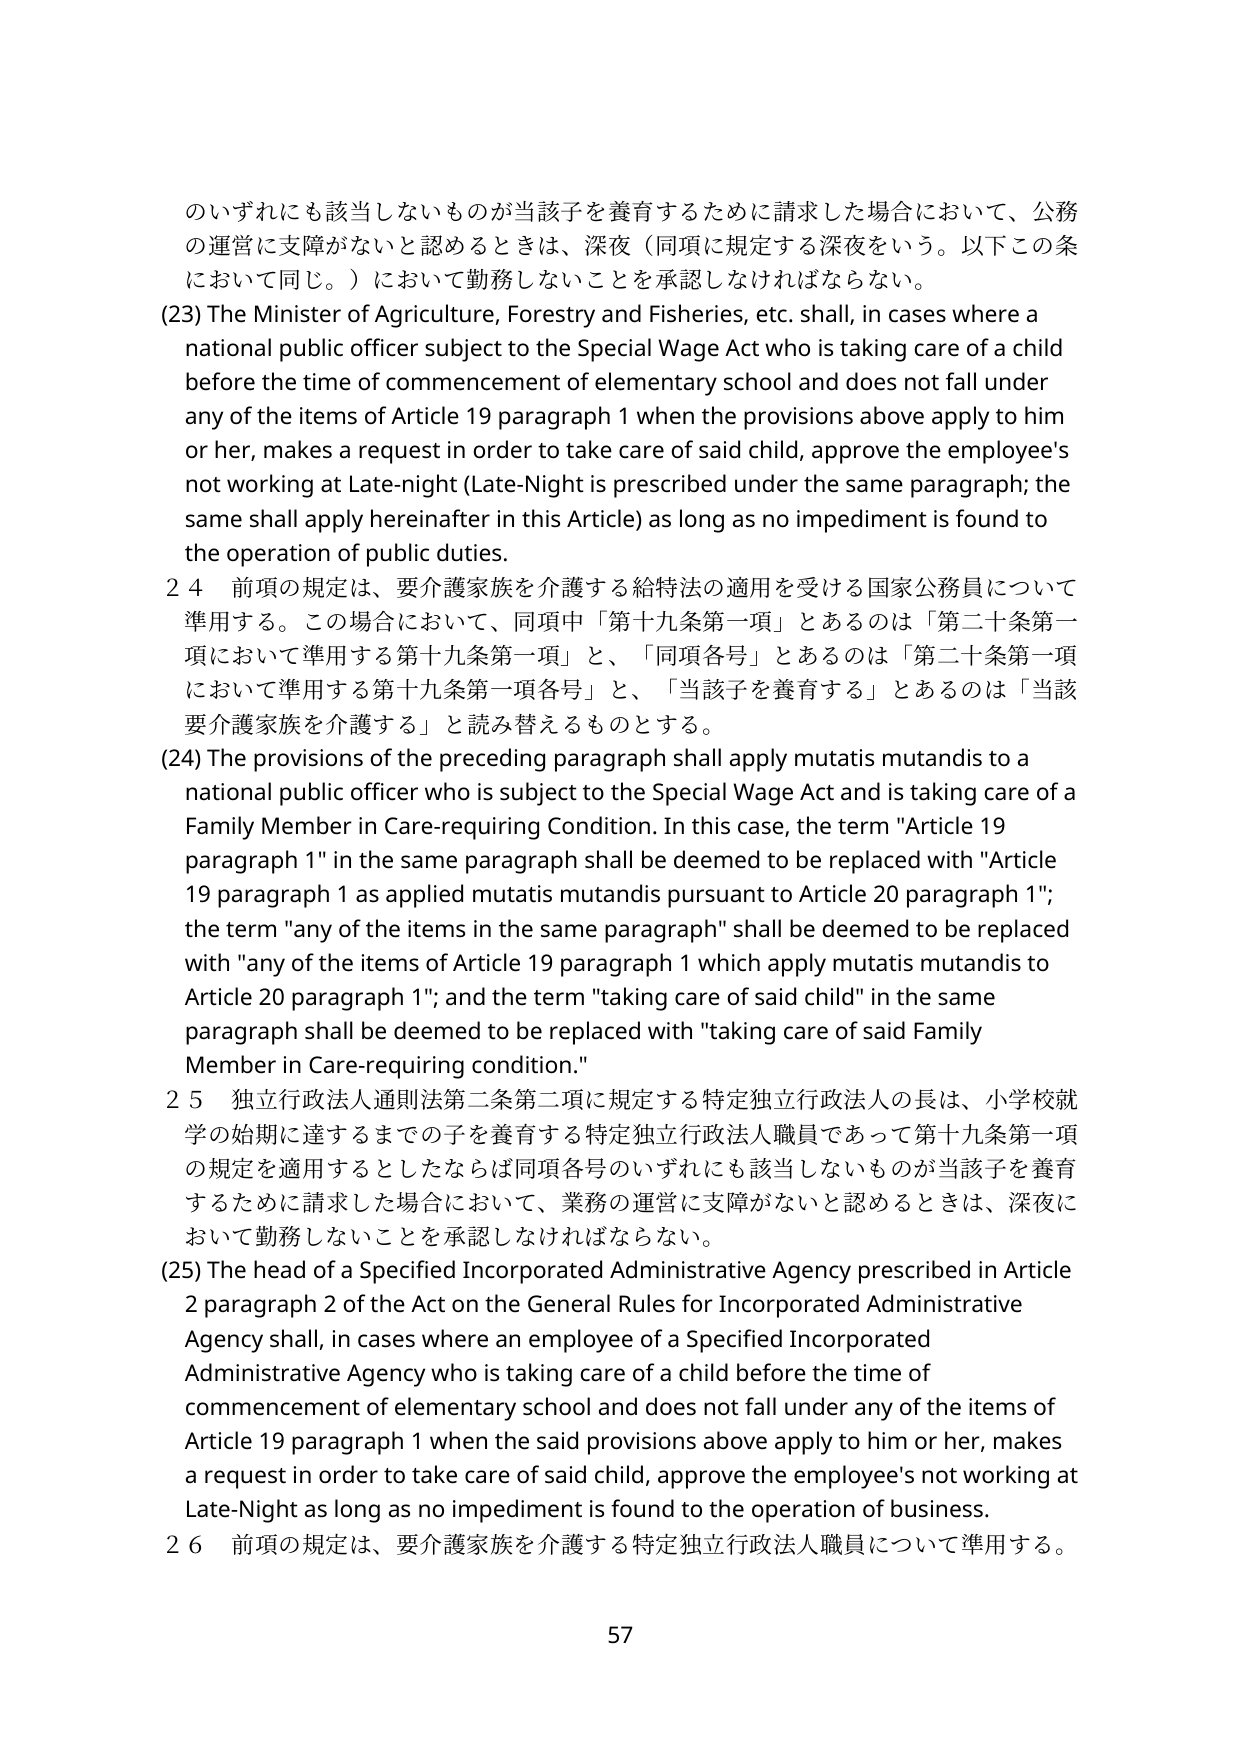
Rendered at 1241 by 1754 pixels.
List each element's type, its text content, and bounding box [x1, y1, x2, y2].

text (25) The head of a Specified Incorporated Administrative Agency prescribed in Article 2 paragraph 2 of the Act on the General Rules for Incorporated Administrative Agency shall, in cases where an employee of a Specified Incorporated Administrative Agency who is taking care of a child before the time of commencement of elementary school and does not fall under any of the items of Article 19 paragraph 1 when the said provisions above apply to him or her, makes a request in order to take care of said child, approve the employee's not working at Late-Night as long as no impediment is found to the operation of business. [161, 1253, 1079, 1526]
text ２５ 独立行政法人通則法第二条第二項に規定する特定独立行政法人の長は、小学校就学の始期に達するまでの子を養育する特定独立行政法人職員であって第十九条第一項の規定を適用するとしたならば同項各号のいずれにも該当しないものが当該子を養育するために請求した場合において、業務の運営に支障がないと認めるときは、深夜において勤務しないことを承認しなければならない。 [161, 1082, 1079, 1253]
text (24) The provisions of the preceding paragraph shall apply mutatis mutandis to a national public officer who is subject to the Special Wage Act and is taking care of a Family Member in Care-requiring Condition. In this case, the term "Article 19 paragraph 1" in the same paragraph shall be deemed to be replaced with "Article 19 paragraph 1 as applied mutatis mutandis pursuant to Article 20 paragraph 1"; the term "any of the items in the same paragraph" shall be deemed to be replaced with "any of the items of Article 19 paragraph 1 which apply mutatis mutandis to Article 20 paragraph 1"; and the term "taking care of said child" in the same paragraph shall be deemed to be replaced with "taking care of said Family Member in Care-requiring condition." [161, 740, 1079, 1082]
text ２４ 前項の規定は、要介護家族を介護する給特法の適用を受ける国家公務員について準用する。この場合において、同項中「第十九条第一項」とあるのは「第二十条第一項において準用する第十九条第一項」と、「同項各号」とあるのは「第二十条第一項において準用する第十九条第一項各号」と、「当該子を養育する」とあるのは「当該要介護家族を介護する」と読み替えるものとする。 [161, 569, 1079, 740]
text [161, 194, 1079, 296]
text (23) The Minister of Agriculture, Forestry and Fisheries, etc. shall, in cases where a national public officer subject to the Special Wage Act who is taking care of a child before the time of commencement of elementary school and does not fall under any of the items of Article 19 paragraph 1 when the provisions above apply to him or her, makes a request in order to take care of said child, approve the employee's not working at Late-night (Late-Night is prescribed under the same paragraph; the same shall apply hereinafter in this Article) as long as no impediment is found to the operation of public duties. [161, 296, 1079, 569]
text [161, 1526, 1079, 1560]
